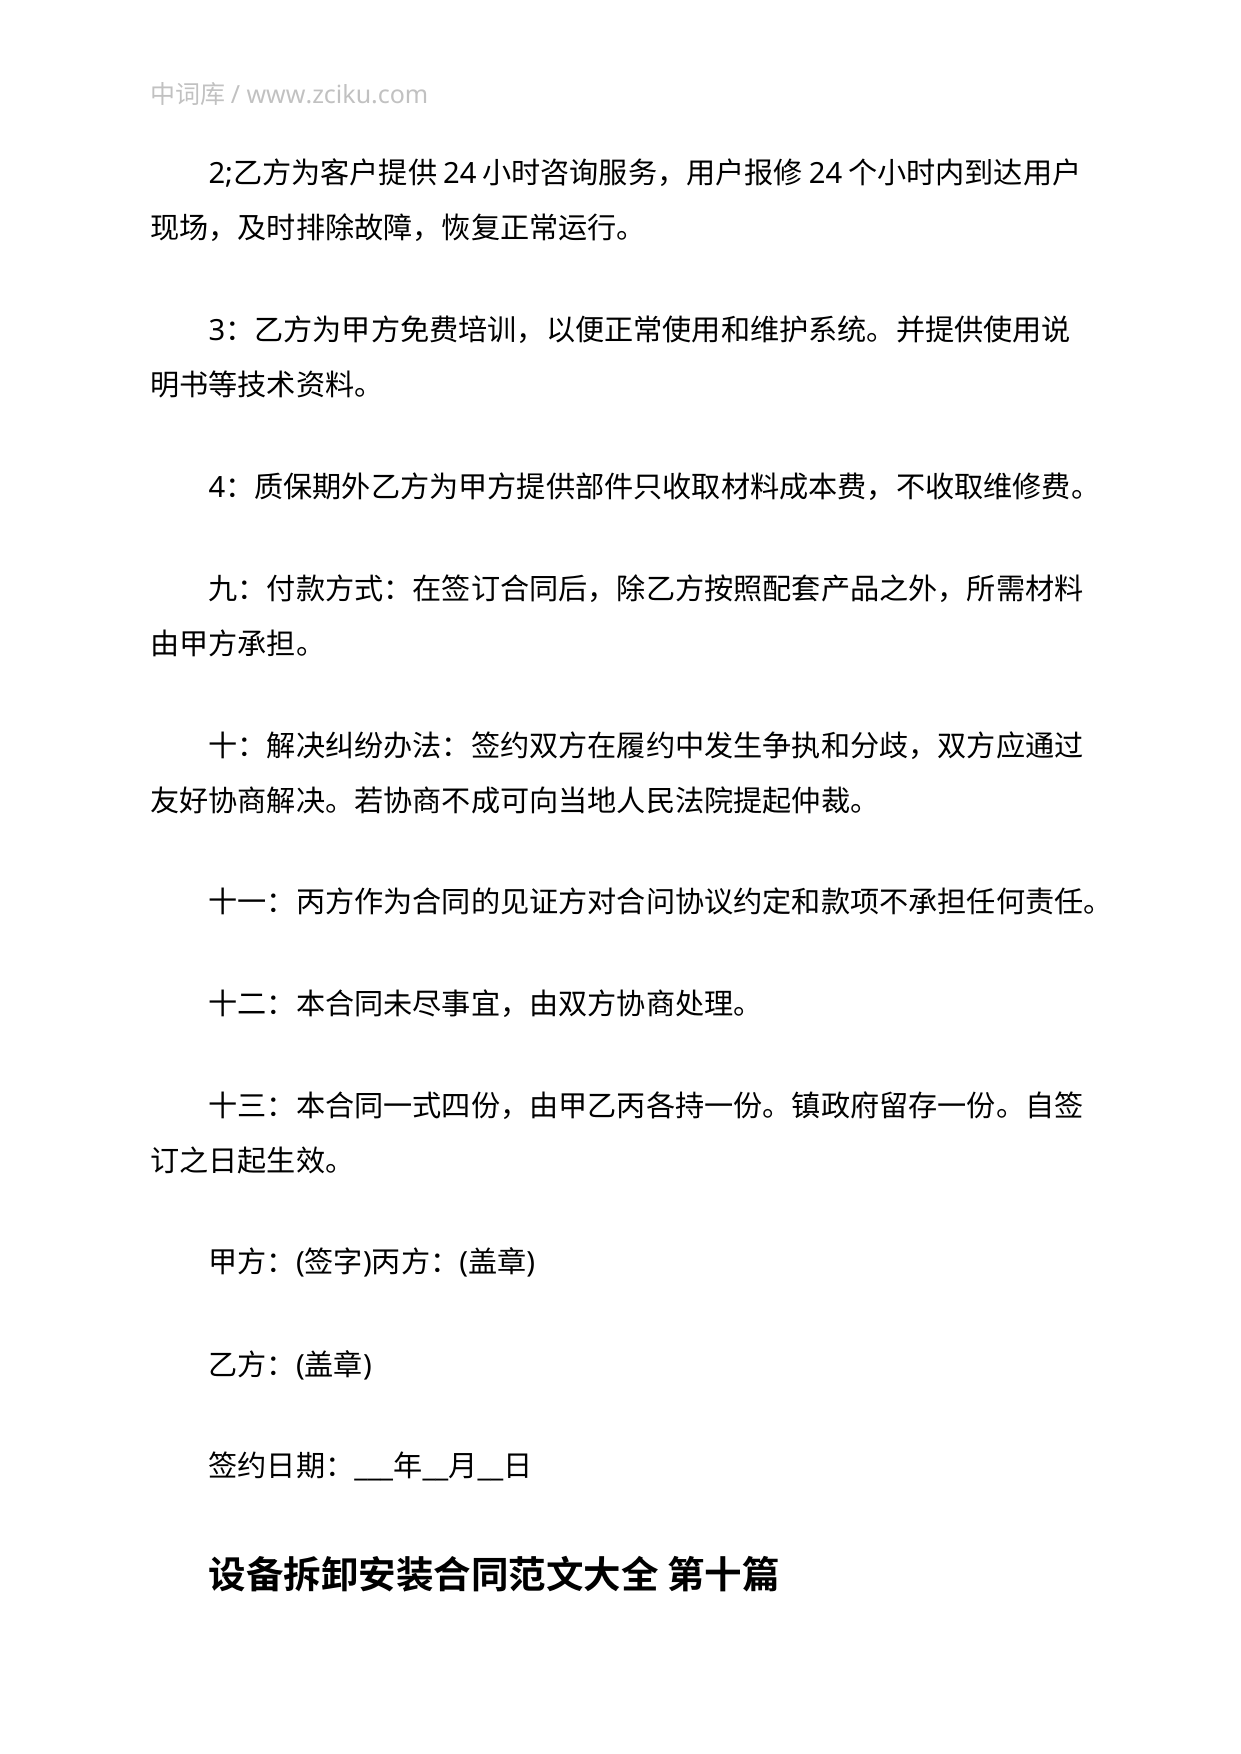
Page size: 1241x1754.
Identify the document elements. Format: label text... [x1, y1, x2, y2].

text 4：质保期外乙方为甲方提供部件只收取材料成本费，不收取维修费。 [150, 463, 1090, 506]
text 十一：丙方作为合同的见证方对合问协议约定和款项不承担任何责任。 [150, 879, 1090, 921]
text 2;乙方为客户提供24小时咨询服务，用户报修24个小时内到达用户现场，及时排除故障，恢复正常运行。 [150, 150, 1090, 247]
text 甲方：(签字)丙方：(盖章) [150, 1239, 1090, 1281]
text 乙方：(盖章) [150, 1341, 1090, 1383]
text 十二：本合同未尽事宜，由双方协商处理。 [150, 981, 1090, 1023]
text 签约日期：___年__月__日 [150, 1443, 1090, 1485]
text 九：付款方式：在签订合同后，除乙方按照配套产品之外，所需材料由甲方承担。 [150, 566, 1090, 663]
text 十：解决纠纷办法：签约双方在履约中发生争执和分歧，双方应通过友好协商解决。若协商不成可向当地人民法院提起仲裁。 [150, 722, 1090, 819]
text 设备拆卸安装合同范文大全 第十篇 [150, 1545, 1090, 1599]
text 十三：本合同一式四份，由甲乙丙各持一份。镇政府留存一份。自签订之日起生效。 [150, 1082, 1090, 1179]
text 3：乙方为甲方免费培训，以便正常使用和维护系统。并提供使用说明书等技术资料。 [150, 307, 1090, 404]
